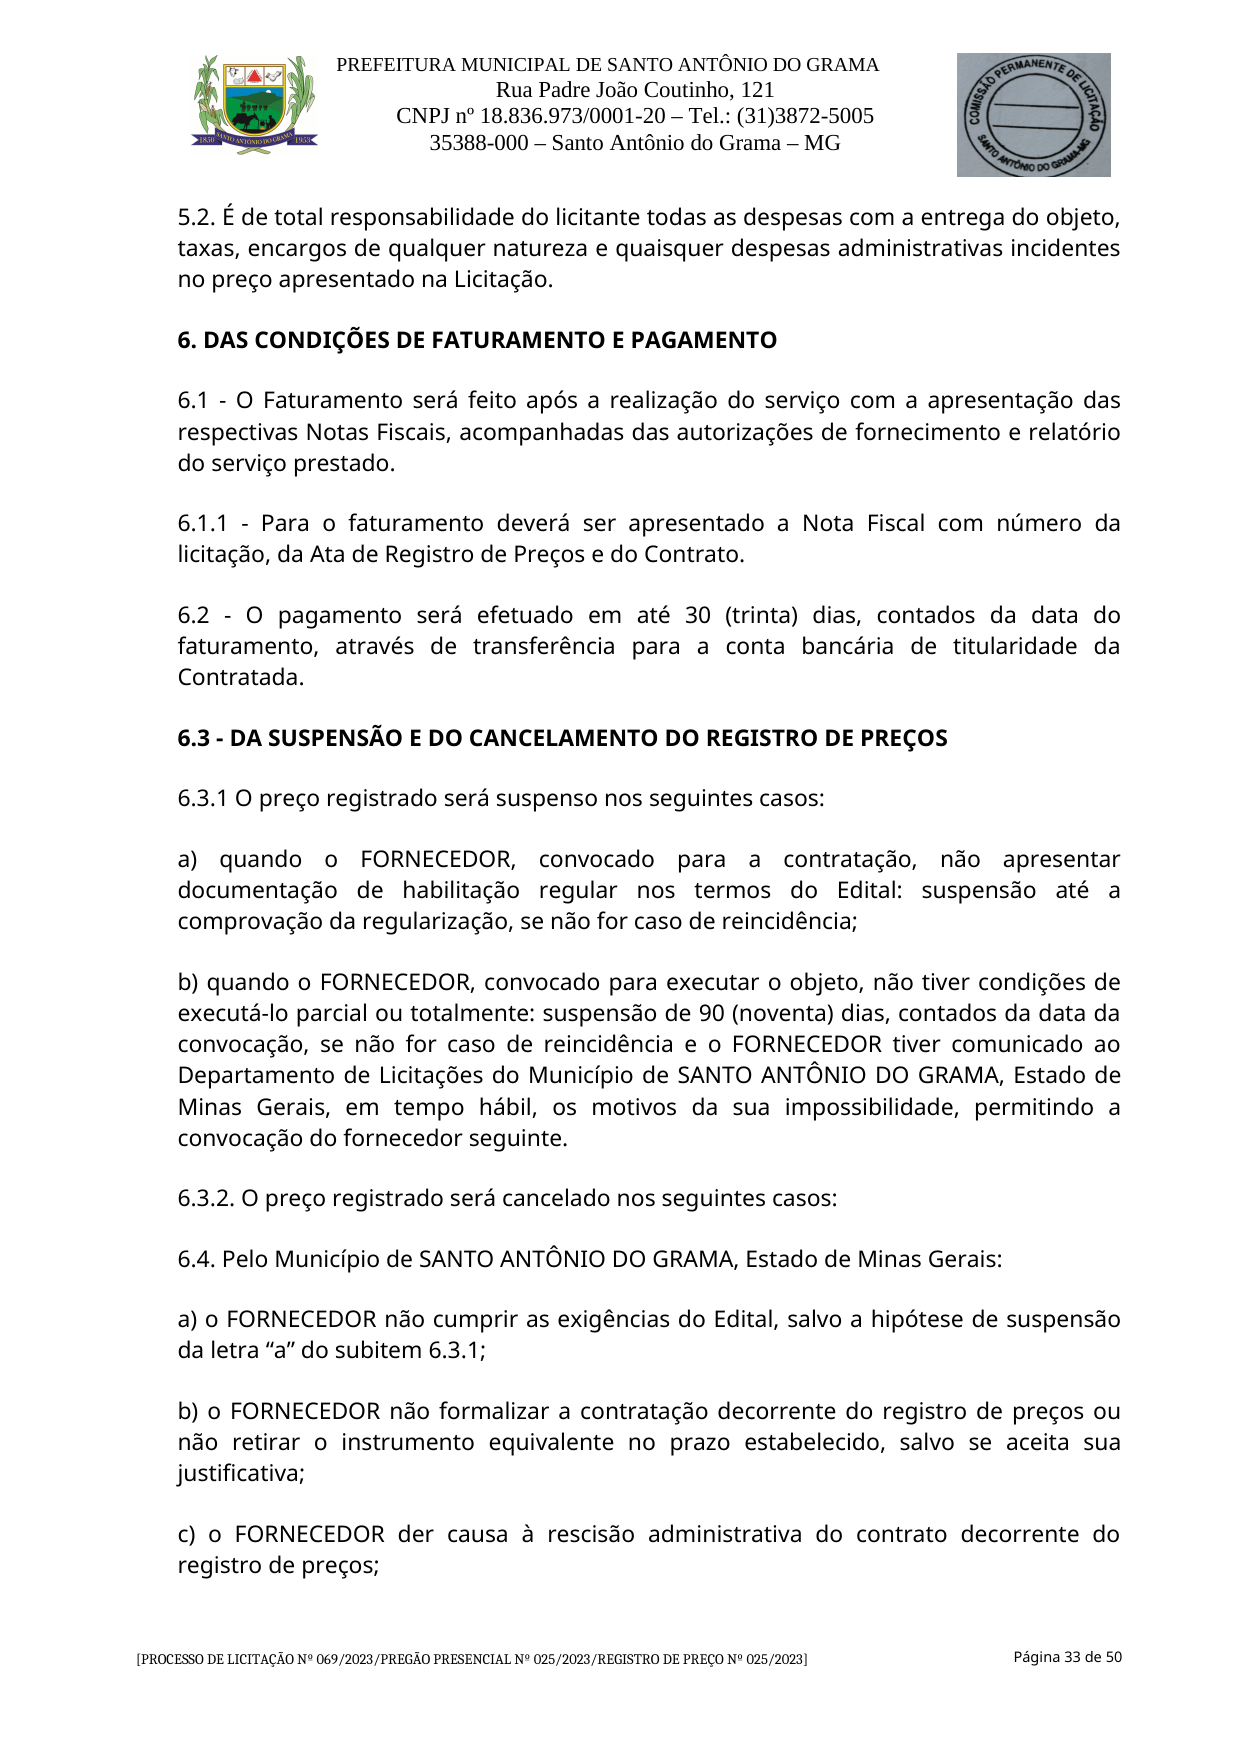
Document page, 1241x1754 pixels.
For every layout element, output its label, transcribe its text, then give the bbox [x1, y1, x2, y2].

text 5.2. É de total responsabilidade do licitante todas as despesas com a entrega do objeto, taxas, encargos de qualquer natureza e quaisquer despesas administrativas incidentes no preço apresentado na Licitação. [177, 201, 1122, 294]
text 6.2 - O pagamento será efetuado em até 30 (trinta) dias, contados da data do faturamento, através de transferência para a conta bancária de titularidade da Contratada. [177, 599, 1122, 692]
text 6.1.1 - Para o faturamento deverá ser apresentado a Nota Fiscal com número da licitação, da Ata de Registro de Preços e do Contrato. [177, 507, 1122, 569]
text 6. DAS CONDIÇÕES DE FATURAMENTO E PAGAMENTO [177, 324, 1122, 355]
text b) quando o FORNECEDOR, convocado para executar o objeto, não tiver condições de executá-lo parcial ou totalmente: suspensão de 90 (noventa) dias, contados da data da convocação, se não for caso de reincidência e o FORNECEDOR tiver comunicado ao Departamento de Licitações do Município de SANTO ANTÔNIO DO GRAMA, Estado de Minas Gerais, em tempo hábil, os motivos da sua impossibilidade, permitindo a convocação do fornecedor seguinte. [177, 965, 1122, 1153]
picture [957, 53, 1111, 177]
text a) quando o FORNECEDOR, convocado para a contratação, não apresentar documentação de habilitação regular nos termos do Edital: suspensão até a comprovação da regularização, se não for caso de reincidência; [177, 842, 1122, 936]
text 6.1 - O Faturamento será feito após a realização do serviço com a apresentação das respectivas Notas Fiscais, acompanhadas das autorizações de fornecimento e relatório do serviço prestado. [177, 384, 1122, 478]
text b) o FORNECEDOR não formalizar a contratação decorrente do registro de preços ou não retirar o instrumento equivalente no prazo estabelecido, salvo se aceita sua justificativa; [177, 1394, 1122, 1488]
text 6.3 - DA SUSPENSÃO E DO CANCELAMENTO DO REGISTRO DE PREÇOS [177, 722, 1122, 753]
text 6.3.1 O preço registrado será suspenso nos seguintes casos: [177, 782, 1122, 813]
text a) o FORNECEDOR não cumprir as exigências do Edital, salvo a hipótese de suspensão da letra “a” do subitem 6.3.1; [177, 1303, 1122, 1365]
text c) o FORNECEDOR der causa à rescisão administrativa do contrato decorrente do registro de preços; [177, 1517, 1122, 1580]
text 6.3.2. O preço registrado será cancelado nos seguintes casos: [177, 1182, 1122, 1213]
text 6.4. Pelo Município de SANTO ANTÔNIO DO GRAMA, Estado de Minas Gerais: [177, 1242, 1122, 1274]
picture [190, 55, 319, 155]
